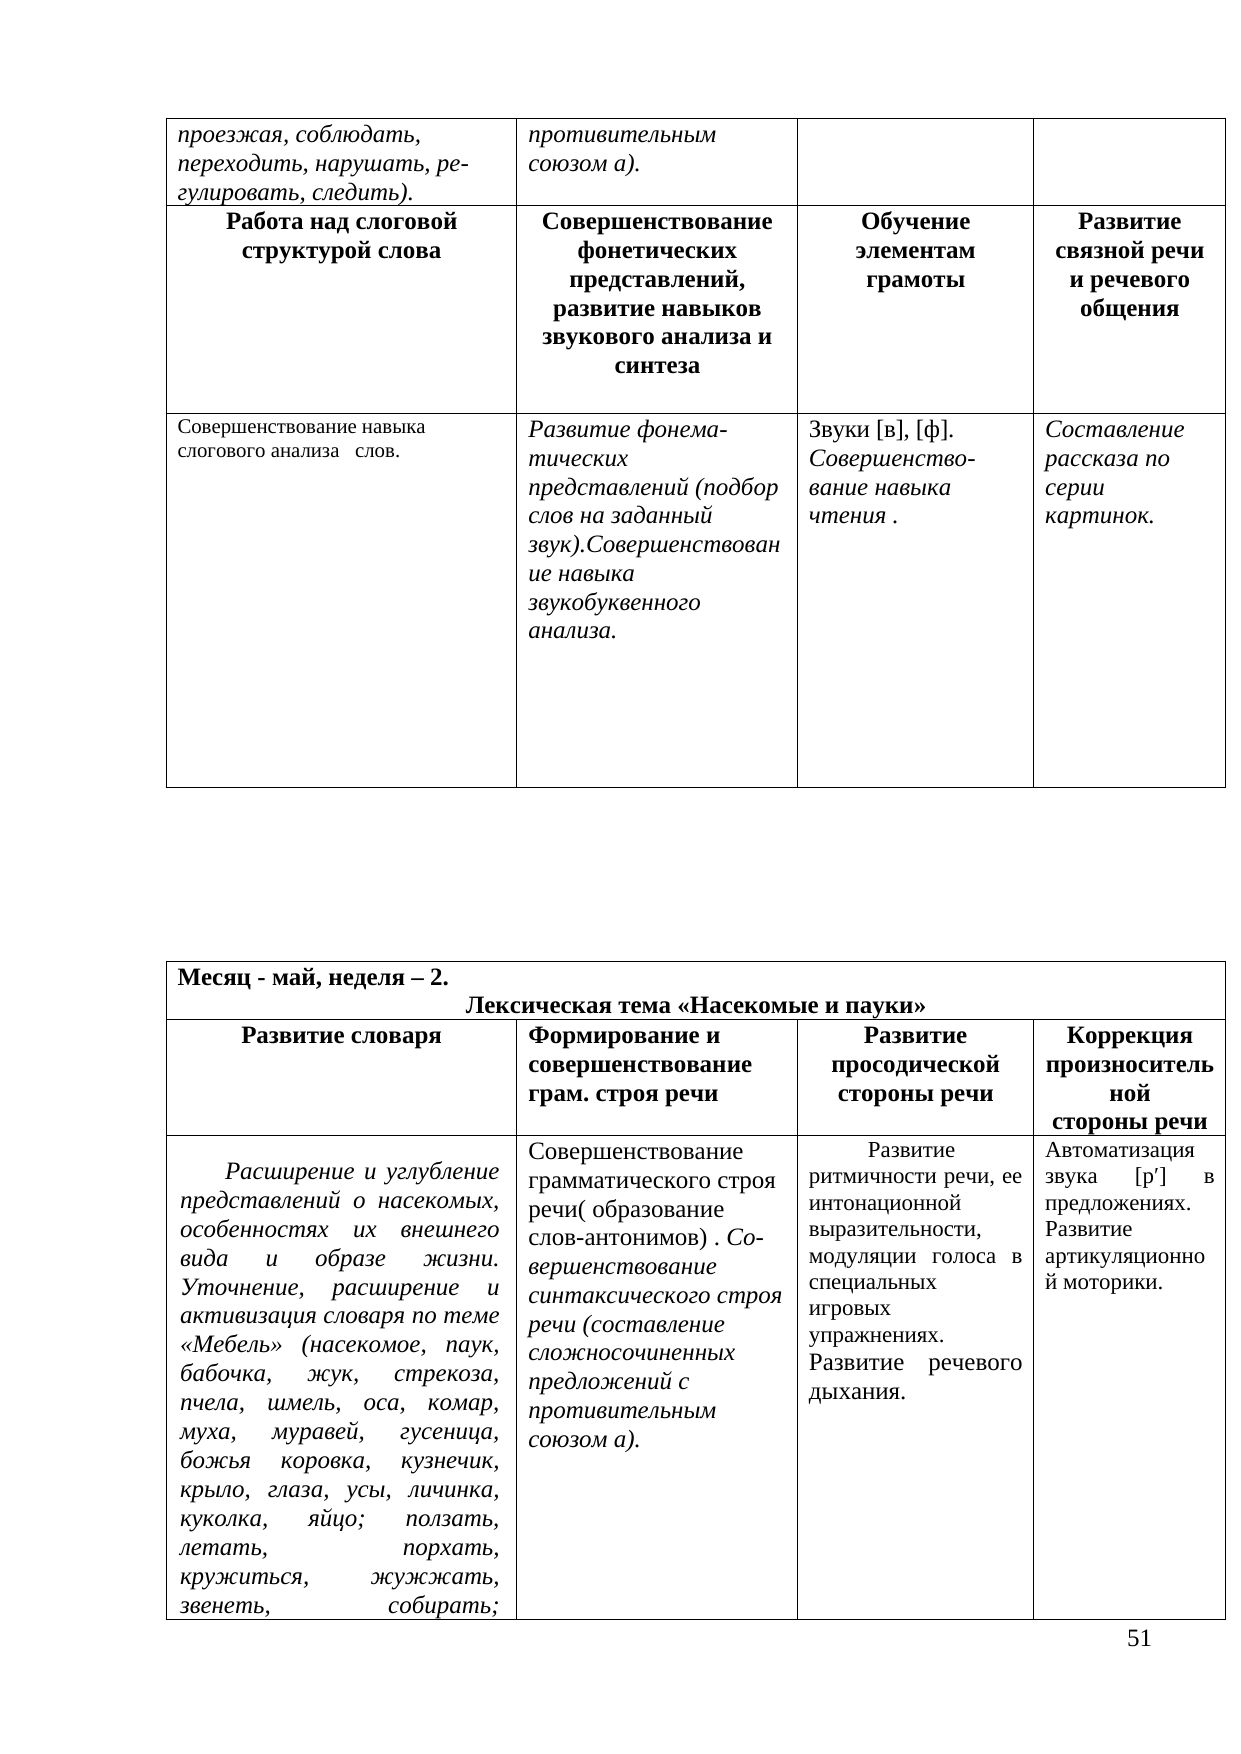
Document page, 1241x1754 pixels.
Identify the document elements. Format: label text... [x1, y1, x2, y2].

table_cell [517, 119, 797, 205]
table_cell Формирование и совершенствование грам. строя речи [517, 1020, 797, 1135]
table_cell Работа над слоговой структурой слова [167, 206, 516, 413]
table_header Месяц - май, неделя – 2. Лексическая тема «Насекомые и пауки» [167, 962, 1225, 1019]
table_cell Совершенствование фонетических представлений, развитие навыков звукового анализа и синтеза [517, 206, 797, 413]
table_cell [1034, 1136, 1225, 1619]
table_cell Совершенствование навыка слогового анализа слов. [167, 414, 516, 787]
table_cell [1034, 119, 1225, 205]
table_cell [517, 1136, 797, 1619]
table_cell Обучение элементам грамоты [798, 206, 1033, 413]
table_cell Развитие просодической стороны речи [798, 1020, 1033, 1135]
table_cell Коррекция произносительной стороны речи [1034, 1020, 1225, 1135]
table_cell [798, 1136, 1033, 1619]
table_cell Звуки [в], [ф]. Совершенствование навыка чтения . [798, 414, 1033, 787]
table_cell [167, 119, 516, 205]
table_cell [798, 119, 1033, 205]
table_cell Составление рассказа по серии картинок. [1034, 414, 1225, 787]
table_cell Развитие связной речи и речевого общения [1034, 206, 1225, 413]
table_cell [167, 1136, 516, 1619]
table_cell Развитие словаря [167, 1020, 516, 1135]
table_cell Развитие фонематических представлений (подбор слов на заданный звук).Совершенствование навыка звукобуквенного анализа. [517, 414, 797, 787]
